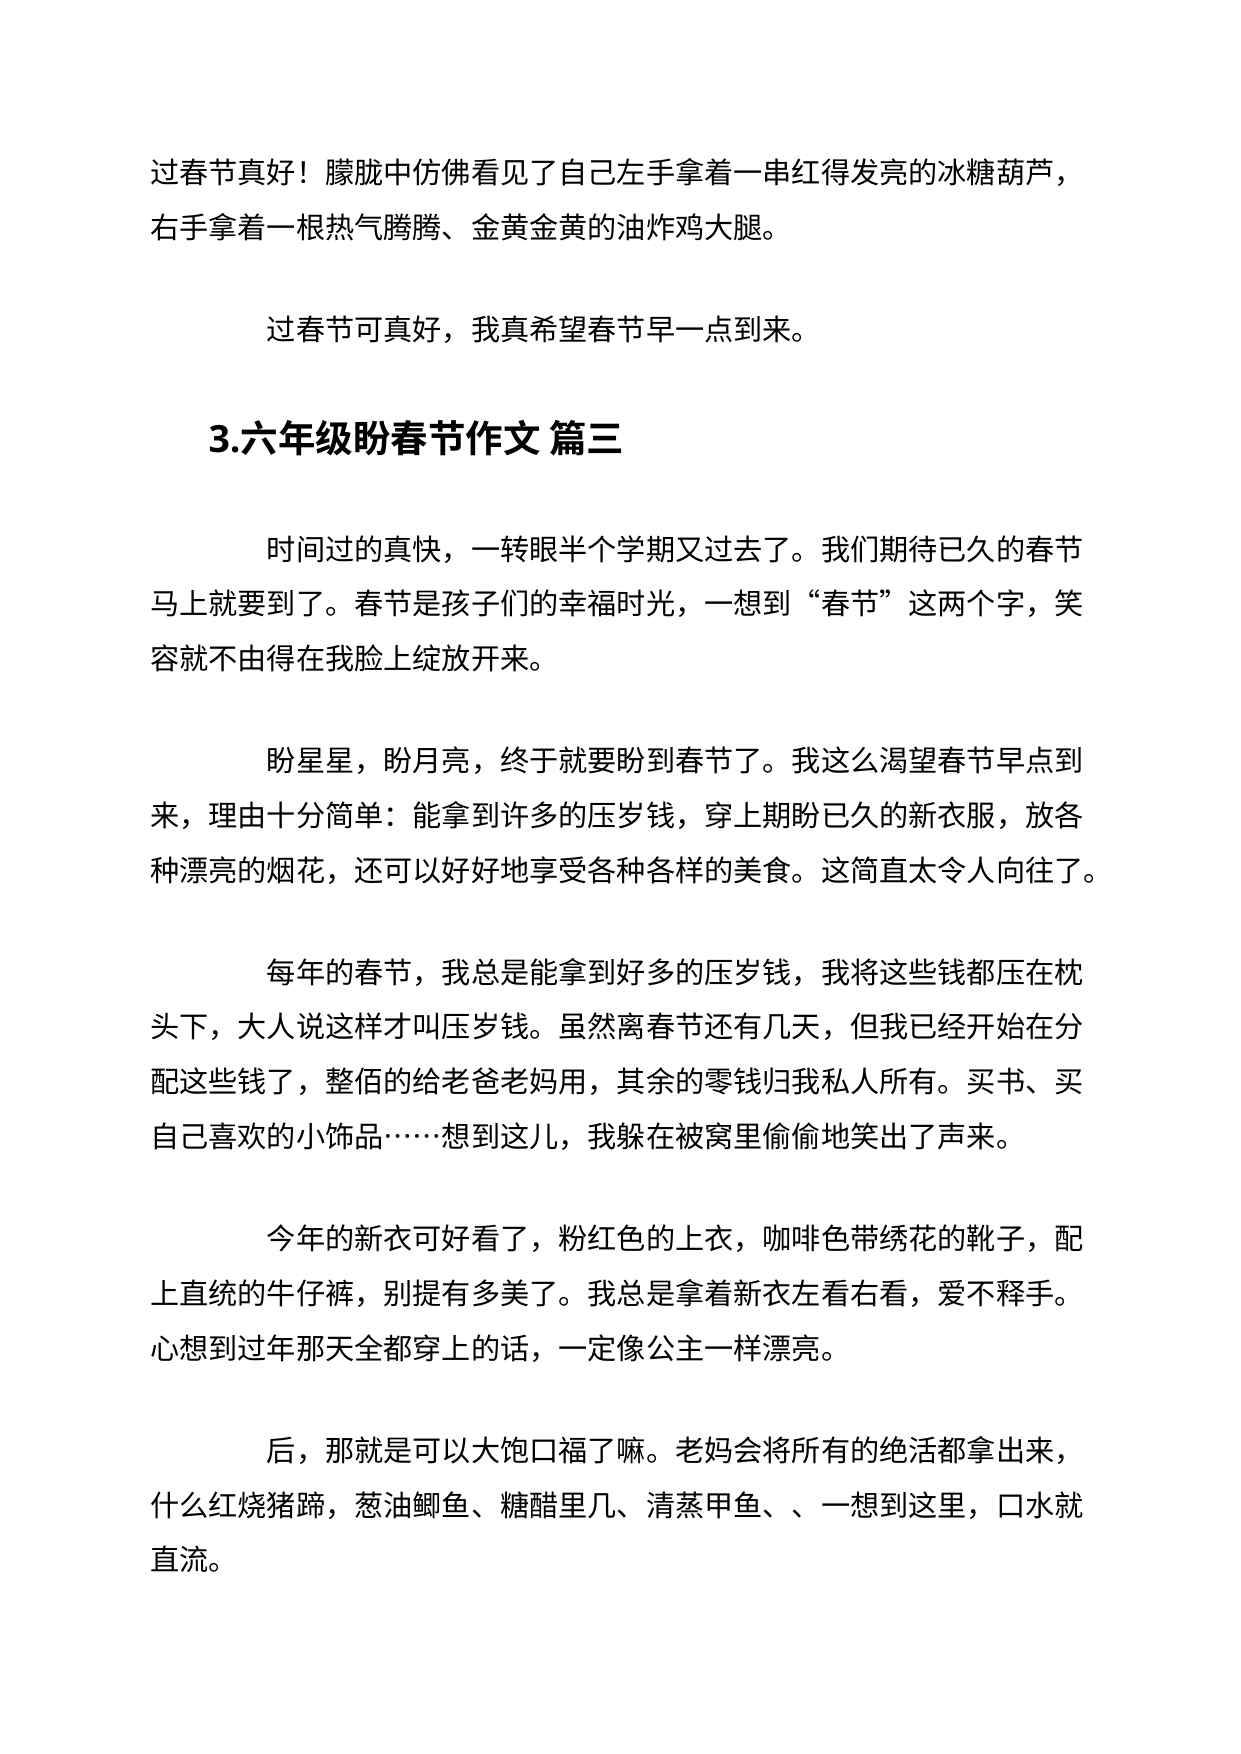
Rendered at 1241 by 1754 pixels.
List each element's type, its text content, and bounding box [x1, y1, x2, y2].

text 时间过的真快，一转眼半个学期又过去了。我们期待已久的春节马上就要到了。春节是孩子们的幸福时光，一想到“春节”这两个字，笑容就不由得在我脸上绽放开来。 [150, 526, 1090, 678]
text 每年的春节，我总是能拿到好多的压岁钱，我将这些钱都压在枕头下，大人说这样才叫压岁钱。虽然离春节还有几天，但我已经开始在分配这些钱了，整佰的给老爸老妈用，其余的零钱归我私人所有。买书、买自己喜欢的小饰品……想到这儿，我躲在被窝里偷偷地笑出了声来。 [150, 949, 1090, 1156]
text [150, 150, 1090, 247]
text 后，那就是可以大饱口福了嘛。老妈会将所有的绝活都拿出来，什么红烧猪蹄，葱油鲫鱼、糖醋里几、清蒸甲鱼、、一想到这里，口水就直流。 [150, 1427, 1090, 1579]
text 过春节可真好，我真希望春节早一点到来。 [150, 307, 1090, 349]
text 今年的新衣可好看了，粉红色的上衣，咖啡色带绣花的靴子，配上直统的牛仔裤，别提有多美了。我总是拿着新衣左看右看，爱不释手。心想到过年那天全都穿上的话，一定像公主一样漂亮。 [150, 1216, 1090, 1368]
text 盼星星，盼月亮，终于就要盼到春节了。我这么渴望春节早点到来，理由十分简单：能拿到许多的压岁钱，穿上期盼已久的新衣服，放各种漂亮的烟花，还可以好好地享受各种各样的美食。这简直太令人向往了。 [150, 738, 1090, 890]
text 3.六年级盼春节作文 篇三 [150, 408, 1090, 463]
